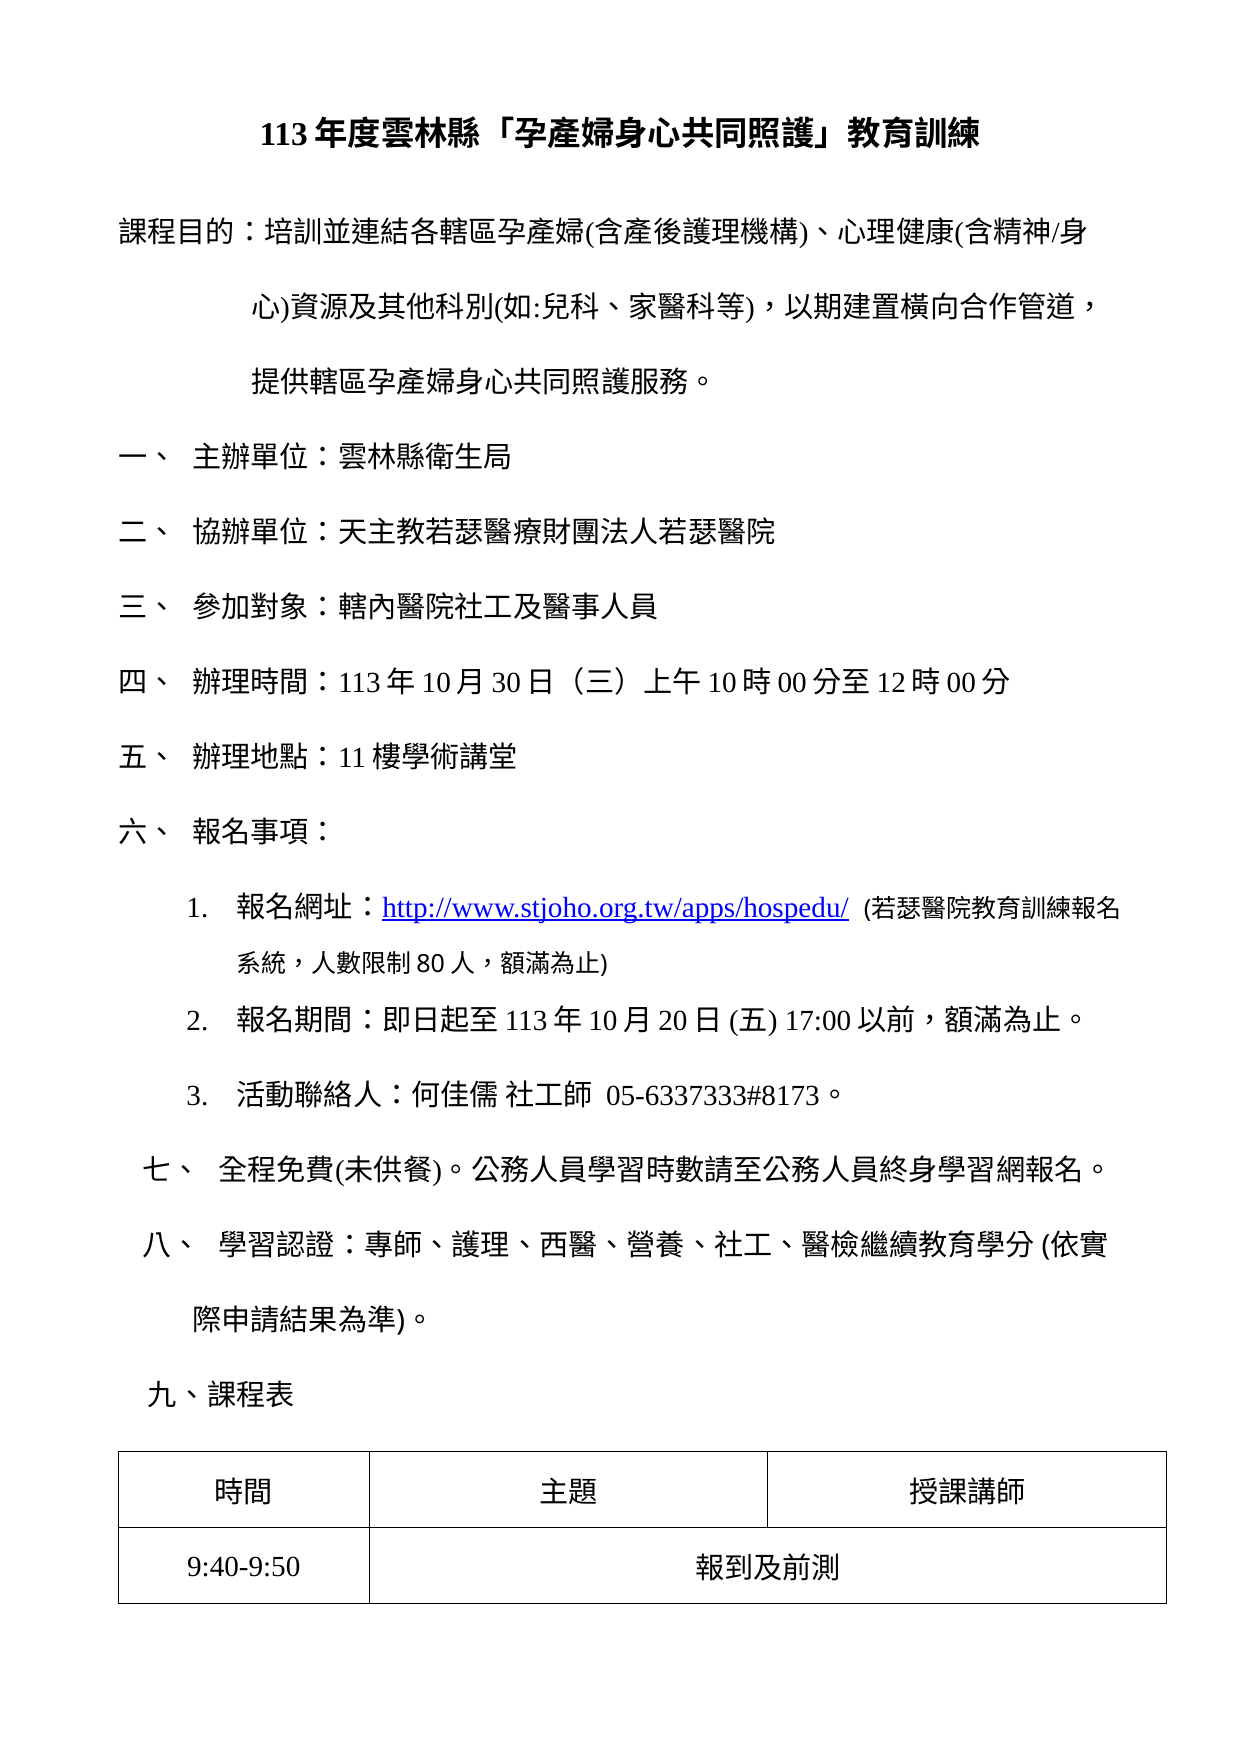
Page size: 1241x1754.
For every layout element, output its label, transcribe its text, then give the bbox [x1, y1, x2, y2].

list 報名事項： [118, 792, 1122, 867]
list 辦理時間：113年10月30日（三）上午10時00分至12時00分 [118, 642, 1122, 717]
list 報名網址：http://www.stjoho.org.tw/apps/hospedu/ (若瑟醫院教育訓練報名系統，人數限制80人，額滿為止) [186, 867, 1122, 980]
list 全程免費(未供餐)。公務人員學習時數請至公務人員終身學習網報名。 [142, 1130, 1122, 1205]
list 課程表 [148, 1355, 1122, 1430]
list 主辦單位：雲林縣衛生局 [118, 417, 1122, 492]
table_header 時間 [119, 1452, 369, 1527]
list 參加對象：轄內醫院社工及醫事人員 [118, 567, 1122, 642]
list 辦理地點：11樓學術講堂 [118, 717, 1122, 792]
table_header 授課講師 [768, 1452, 1166, 1527]
list 報名期間：即日起至113年10月20日 (五) 17:00以前，額滿為止。 [186, 980, 1122, 1055]
list 協辦單位：天主教若瑟醫療財團法人若瑟醫院 [118, 492, 1122, 567]
text 113年度雲林縣「孕產婦身心共同照護」教育訓練 [118, 93, 1122, 168]
text 課程目的：培訓並連結各轄區孕產婦(含產後護理機構)、心理健康(含精神/身心)資源及其他科別(如:兒科、家醫科等)，以期建置橫向合作管道，提供轄區孕產婦身心共同照護服務。 [118, 192, 1122, 417]
table_header 主題 [370, 1452, 767, 1527]
table_cell 報到及前測 [370, 1528, 1166, 1603]
list 活動聯絡人：何佳儒 社工師 05-6337333#8173。 [186, 1055, 1122, 1130]
table_cell 9:40-9:50 [119, 1528, 369, 1603]
list 學習認證：專師、護理、西醫、營養、社工、醫檢繼續教育學分 (依實際申請結果為準)。 [142, 1205, 1122, 1355]
